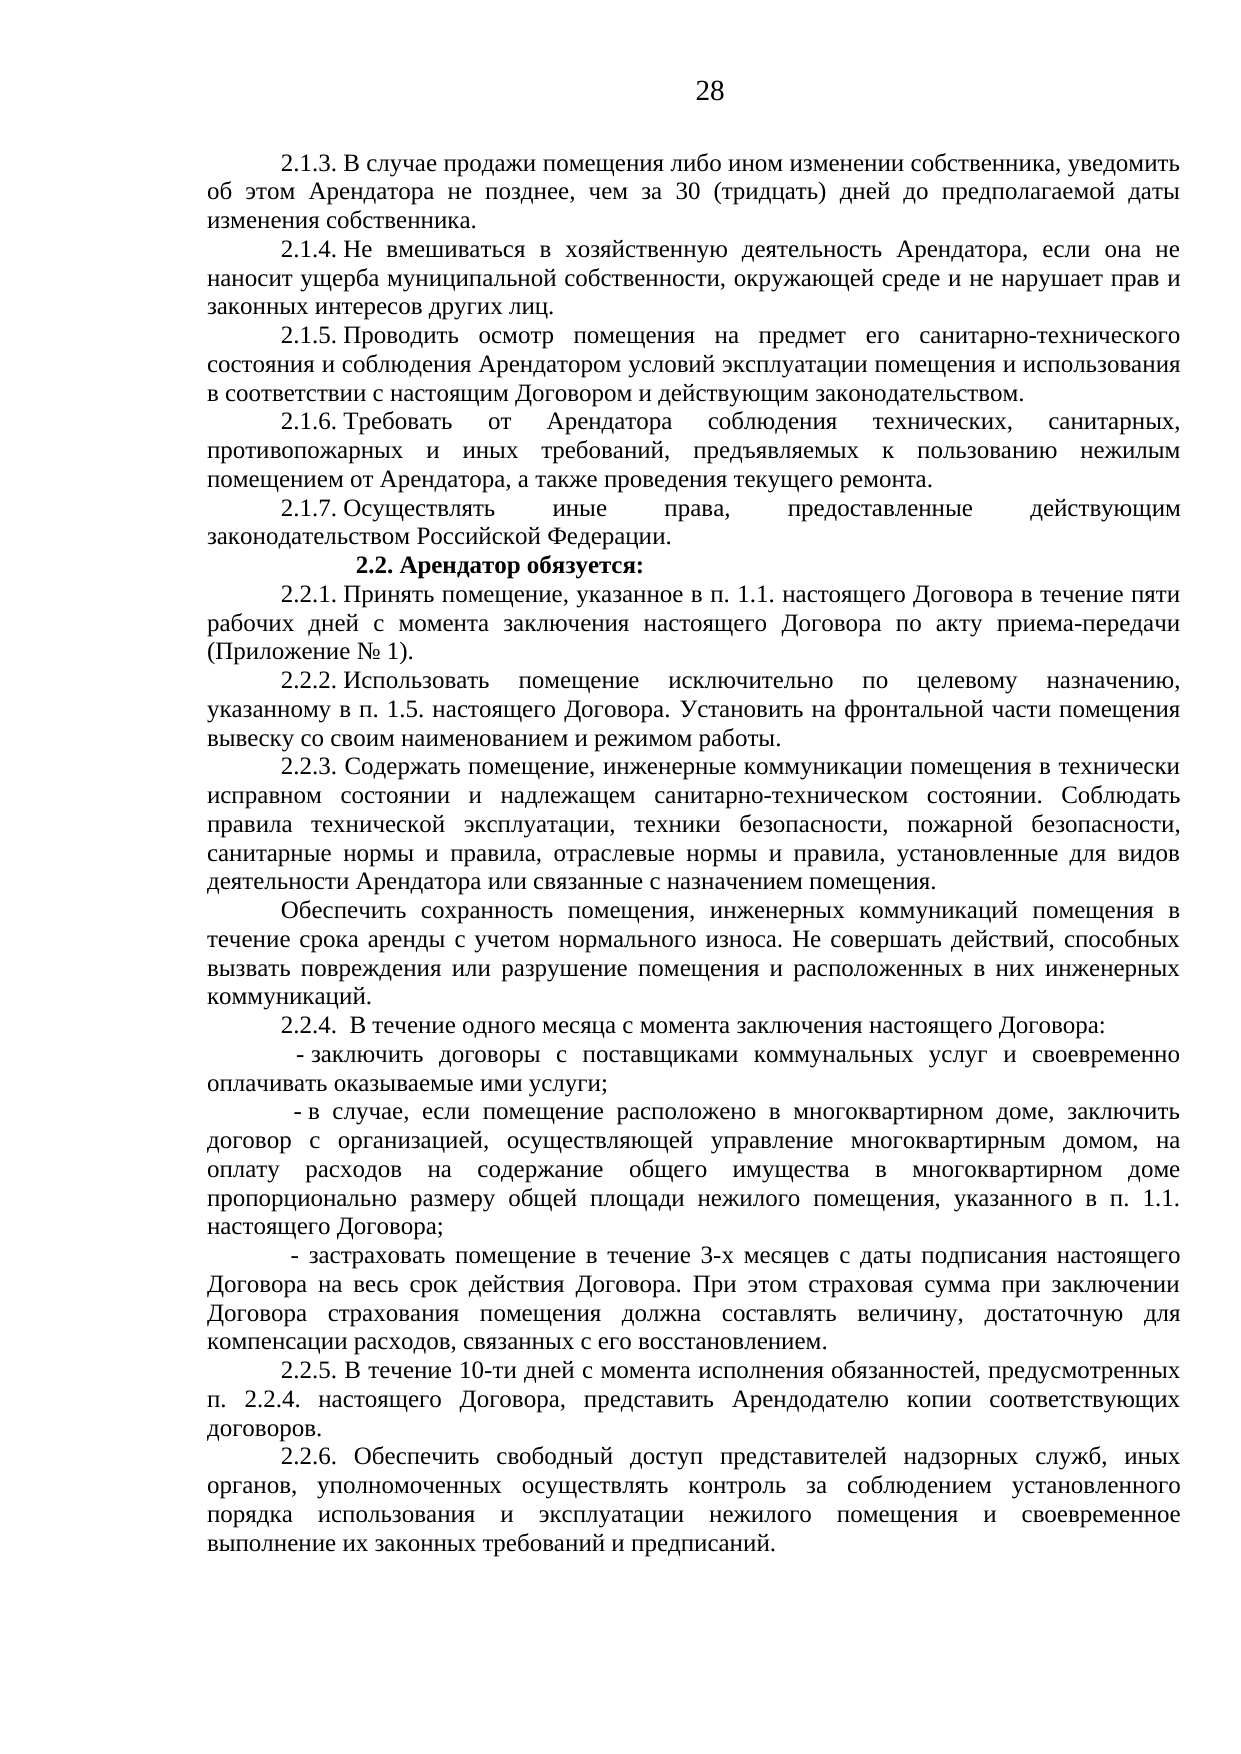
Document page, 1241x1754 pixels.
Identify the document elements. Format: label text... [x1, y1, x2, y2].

text Обеспечить сохранность помещения, инженерных коммуникаций помещения в течение срока аренды с учетом нормального износа. Не совершать действий, способных вызвать повреждения или разрушение помещения и расположенных в них инженерных коммуникаций. [207, 895, 1181, 1010]
text 2.1.5. Проводить осмотр помещения на предмет его санитарно-технического состояния и соблюдения Арендатором условий эксплуатации помещения и использования в соответствии с настоящим Договором и действующим законодательством. [207, 320, 1181, 406]
text - заключить договоры с поставщиками коммунальных услуг и своевременно оплачивать оказываемые ими услуги; [207, 1039, 1181, 1096]
text - в случае, если помещение расположено в многоквартирном доме, заключить договор с организацией, осуществляющей управление многоквартирным домом, на оплату расходов на содержание общего имущества в многоквартирном доме пропорционально размеру общей площади нежилого помещения, указанного в п. 1.1. настоящего Договора; [207, 1096, 1181, 1240]
text - застраховать помещение в течение 3-х месяцев с даты подписания настоящего Договора на весь срок действия Договора. При этом страховая сумма при заключении Договора страхования помещения должна составлять величину, достаточную для компенсации расходов, связанных с его восстановлением. [207, 1240, 1181, 1355]
text 2.2.1. Принять помещение, указанное в п. 1.1. настоящего Договора в течение пяти рабочих дней с момента заключения настоящего Договора по акту приема-передачи (Приложение № 1). [207, 579, 1181, 665]
text 2.1.4. Не вмешиваться в хозяйственную деятельность Арендатора, если она не наносит ущерба муниципальной собственности, окружающей среде и не нарушает прав и законных интересов других лиц. [207, 234, 1181, 320]
text 2.2.6. Обеспечить свободный доступ представителей надзорных служб, иных органов, уполномоченных осуществлять контроль за соблюдением установленного порядка использования и эксплуатации нежилого помещения и своевременное выполнение их законных требований и предписаний. [207, 1441, 1181, 1556]
text 2.2.3. Содержать помещение, инженерные коммуникации помещения в технически исправном состоянии и надлежащем санитарно-техническом состоянии. Соблюдать правила технической эксплуатации, техники безопасности, пожарной безопасности, санитарные нормы и правила, отраслевые нормы и правила, установленные для видов деятельности Арендатора или связанные с назначением помещения. [207, 751, 1181, 895]
text 2.2.5. В течение 10-ти дней с момента исполнения обязанностей, предусмотренных п. 2.2.4. настоящего Договора, представить Арендодателю копии соответствующих договоров. [207, 1355, 1181, 1441]
text 2.2.2. Использовать помещение исключительно по целевому назначению, указанному в п. 1.5. настоящего Договора. Установить на фронтальной части помещения вывеску со своим наименованием и режимом работы. [207, 665, 1181, 751]
text 2.1.7. Осуществлять иные права, предоставленные действующим законодательством Российской Федерации. [207, 493, 1181, 550]
text 2.2.4. В течение одного месяца с момента заключения настоящего Договора: [207, 1010, 1181, 1039]
text 2.1.6. Требовать от Арендатора соблюдения технических, санитарных, противопожарных и иных требований, предъявляемых к пользованию нежилым помещением от Арендатора, а также проведения текущего ремонта. [207, 406, 1181, 493]
text 2.1.3. В случае продажи помещения либо ином изменении собственника, уведомить об этом Арендатора не позднее, чем за 30 (тридцать) дней до предполагаемой даты изменения собственника. [207, 148, 1181, 234]
text 2.2. Арендатор обязуется: [207, 550, 1181, 579]
